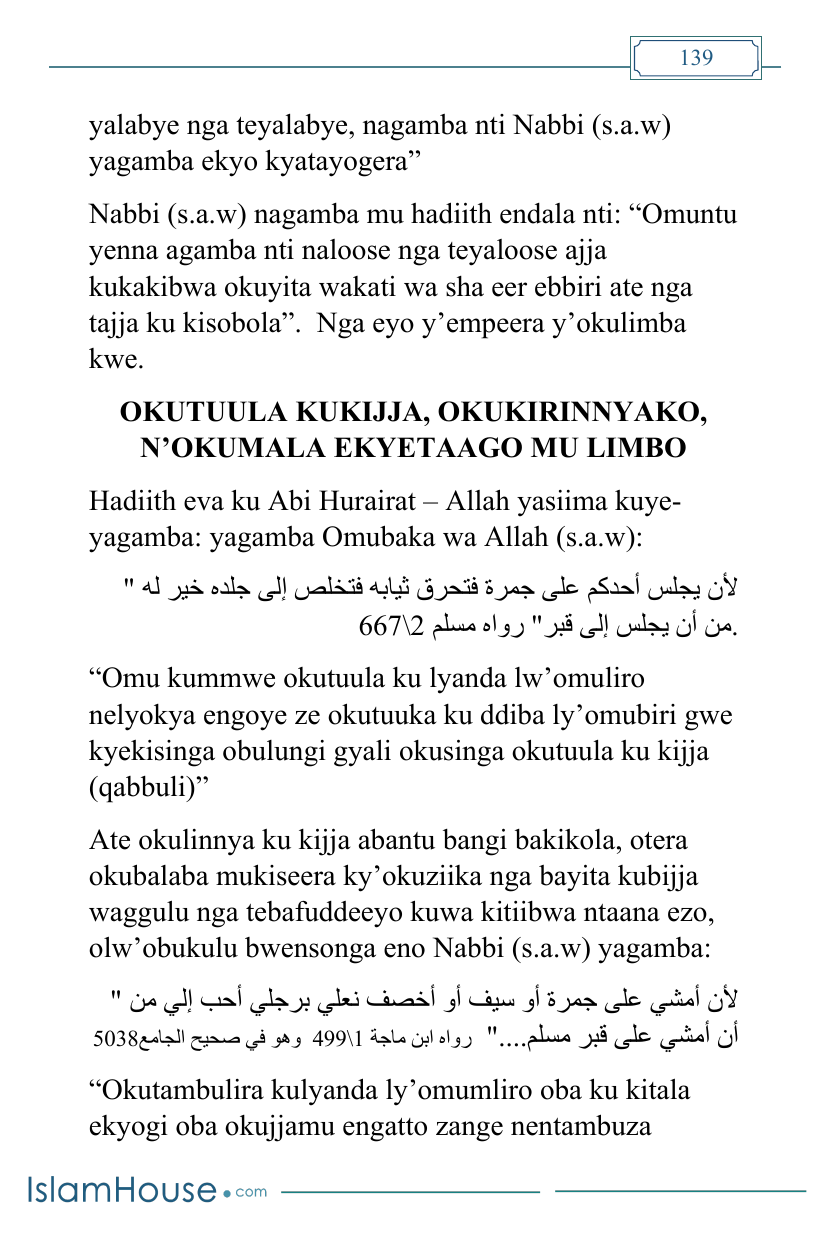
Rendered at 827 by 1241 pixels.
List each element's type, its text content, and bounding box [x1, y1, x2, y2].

text “Omu kummwe okutuula ku lyanda lw’omuliro nelyokya engoye ze okutuuka ku ddiba ly’omubiri gwe kyekisinga obulungi gyali okusinga okutuula ku kijja (qabbuli)” [89, 661, 738, 803]
text " لأن يجلس أحدكم على جمرة فتحرق ثيابه فتخلص إلى جلده خير له من أن يجلس إلى قبر" رواه مسلم 2\667. [89, 572, 738, 641]
picture [548, 1170, 807, 1208]
picture [20, 1171, 541, 1209]
text OKUTUULA KUKIJJA, OKUKIRINNYAKO, N’OKUMALA EKYETAAGO MU LIMBO [89, 394, 738, 463]
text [89, 1072, 738, 1142]
text Nabbi (s.a.w) nagamba mu hadiith endala nti: “Omuntu yenna agamba nti naloose nga teyaloose ajja kukakibwa okuyita wakati wa sha eer ebbiri ate nga tajja ku kisobola”. Nga eyo y’empeera y’okulimba kwe. [89, 196, 738, 374]
text Ate okulinnya ku kijja abantu bangi bakikola, otera okubalaba mukiseera ky’okuziika nga bayita kubijja waggulu nga tebafuddeeyo kuwa kitiibwa ntaana ezo, olw’obukulu bwensonga eno Nabbi (s.a.w) yagamba: [89, 822, 738, 964]
text " لأن أمشي على جمرة أو سيف أو أخصف نعلي برجلي أحب إلي من أن أمشي على قبر مسلم...." رواه ابن ماجة 1\499 وهو في صحيح الجامع5038 [89, 983, 738, 1053]
text Hadiith eva ku Abi Hurairat – Allah yasiima kuye- yagamba: yagamba Omubaka wa Allah (s.a.w): [89, 483, 738, 552]
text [89, 107, 738, 177]
